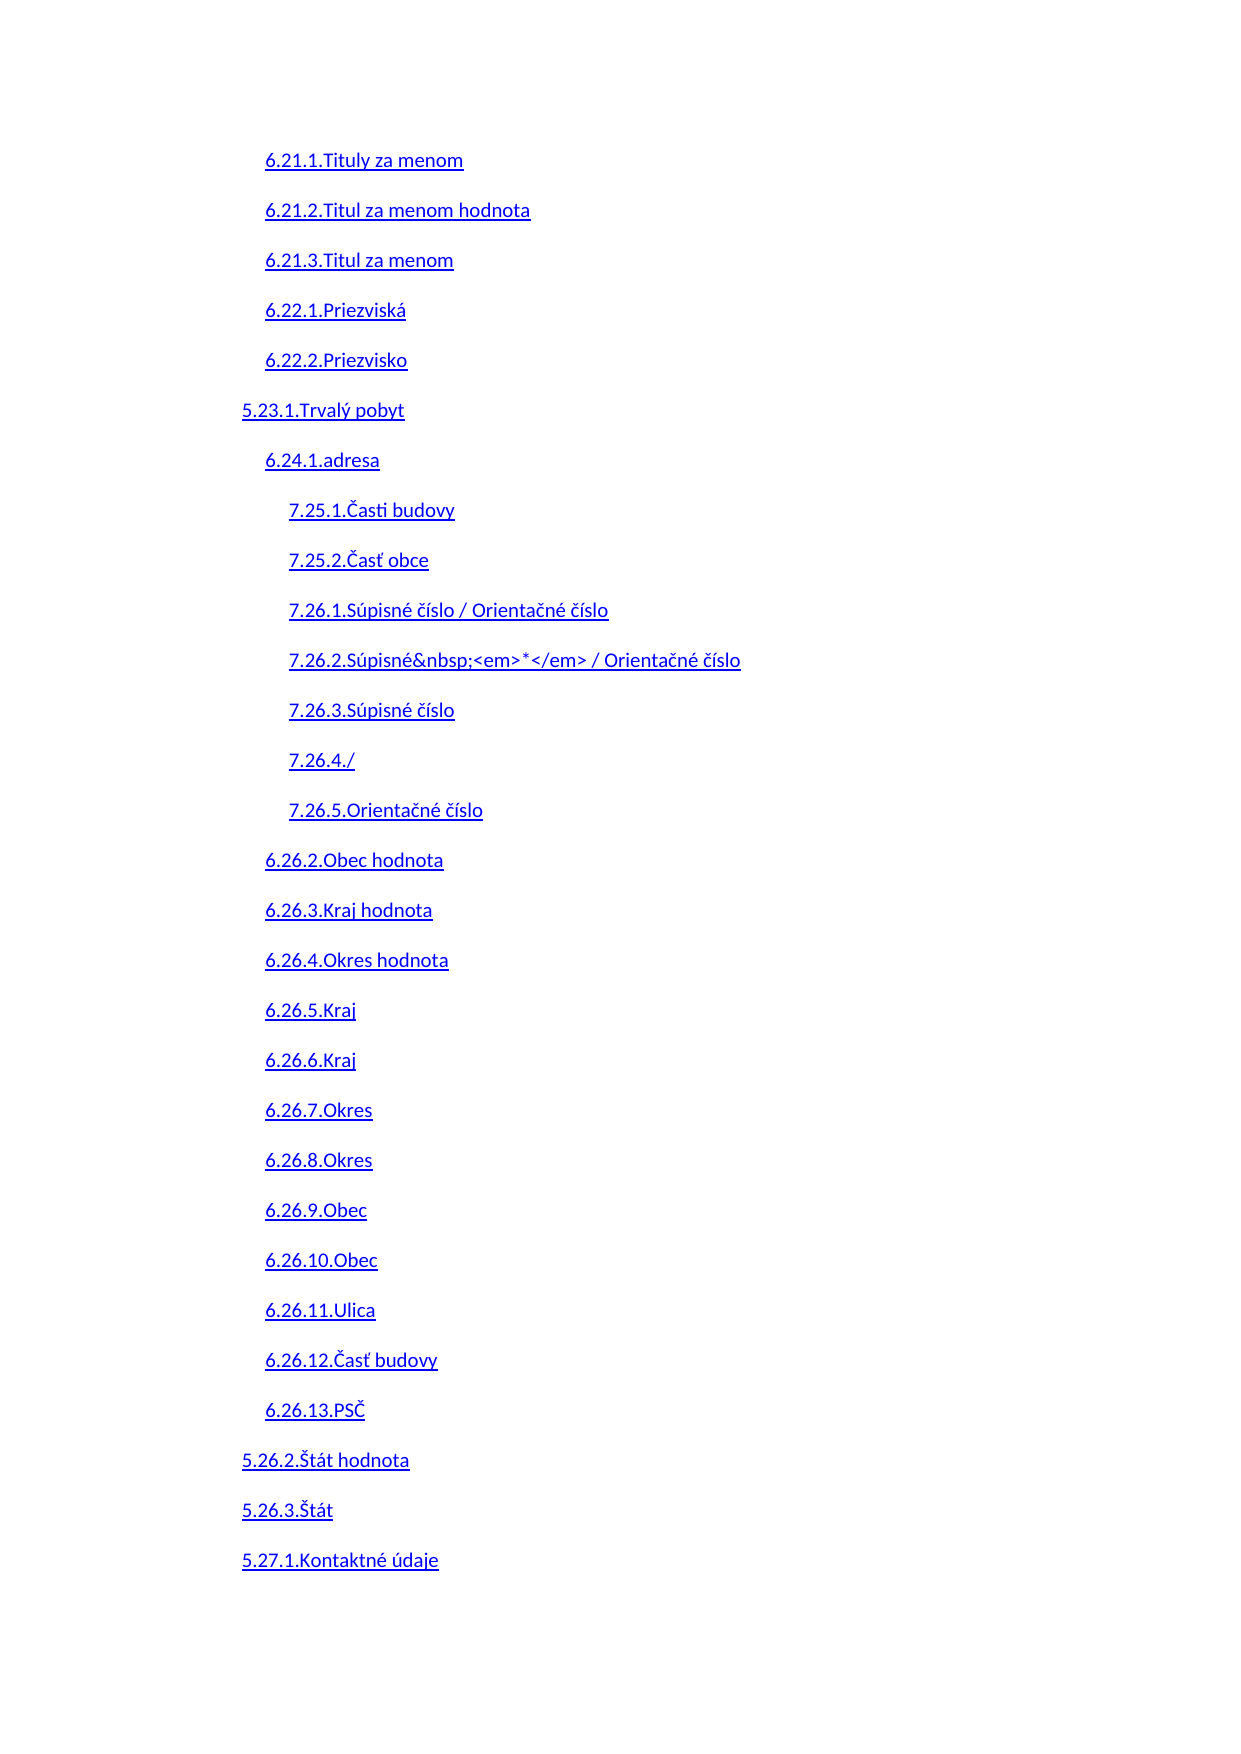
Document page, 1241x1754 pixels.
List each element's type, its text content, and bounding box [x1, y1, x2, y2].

text 6.26.11.Ulica [148, 1298, 1093, 1323]
text 6.26.3.Kraj hodnota [148, 898, 1093, 923]
text 5.26.2.Štát hodnota [148, 1448, 1093, 1473]
text 6.21.3.Titul za menom [148, 248, 1093, 273]
text 6.26.12.Časť budovy [148, 1348, 1093, 1373]
text 5.26.3.Štát [148, 1498, 1093, 1523]
text 6.26.9.Obec [148, 1198, 1093, 1223]
text 6.26.7.Okres [148, 1098, 1093, 1123]
text 6.21.1.Tituly za menom [148, 148, 1093, 173]
text 6.26.2.Obec hodnota [148, 848, 1093, 873]
text 7.25.2.Časť obce [148, 548, 1093, 573]
text 7.26.4./ [148, 748, 1093, 773]
text 6.24.1.adresa [148, 448, 1093, 473]
text 6.26.6.Kraj [148, 1048, 1093, 1073]
text 7.25.1.Časti budovy [148, 498, 1093, 523]
text 6.21.2.Titul za menom hodnota [148, 198, 1093, 223]
text 6.26.8.Okres [148, 1148, 1093, 1173]
text 5.27.1.Kontaktné údaje [148, 1548, 1093, 1573]
text 6.26.5.Kraj [148, 998, 1093, 1023]
text 5.23.1.Trvalý pobyt [148, 398, 1093, 423]
text 7.26.2.Súpisné&nbsp;<em>*</em> / Orientačné číslo [148, 648, 1093, 673]
text 7.26.1.Súpisné číslo / Orientačné číslo [148, 598, 1093, 623]
text 6.22.1.Priezviská [148, 298, 1093, 323]
text 6.22.2.Priezvisko [148, 348, 1093, 373]
text 6.26.13.PSČ [148, 1398, 1093, 1423]
text 6.26.4.Okres hodnota [148, 948, 1093, 973]
text 7.26.3.Súpisné číslo [148, 698, 1093, 723]
text 6.26.10.Obec [148, 1248, 1093, 1273]
text 7.26.5.Orientačné číslo [148, 798, 1093, 823]
